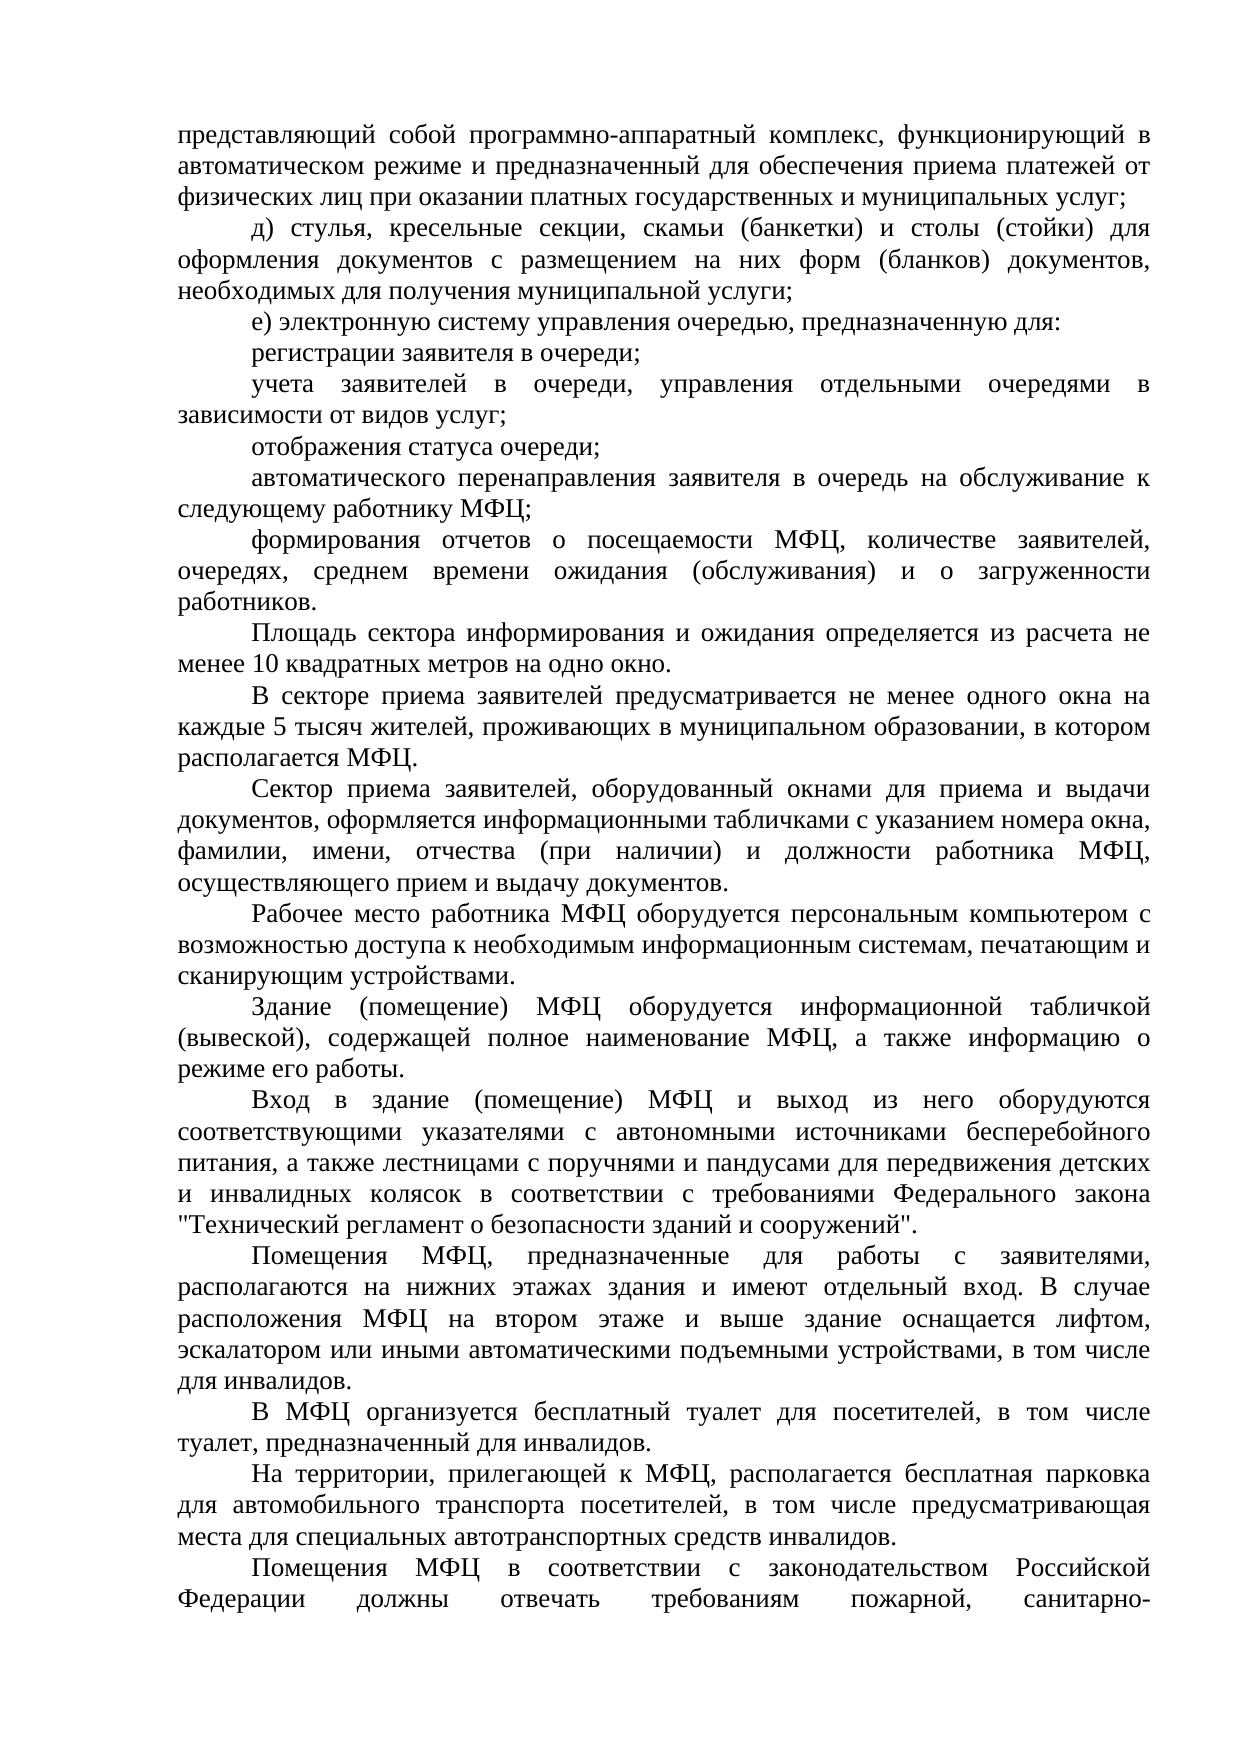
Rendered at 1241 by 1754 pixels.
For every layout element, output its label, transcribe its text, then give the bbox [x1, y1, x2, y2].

text Площадь сектора информирования и ожидания определяется из расчета не менее 10 квадратных метров на одно окно. [177, 616, 1152, 679]
text Помещения МФЦ, предназначенные для работы с заявителями, располагаются на нижних этажах здания и имеют отдельный вход. В случае расположения МФЦ на втором этаже и выше здание оснащается лифтом, эскалатором или иными автоматическими подъемными устройствами, в том числе для инвалидов. [177, 1239, 1152, 1395]
text В МФЦ организуется бесплатный туалет для посетителей, в том числе туалет, предназначенный для инвалидов. [177, 1395, 1152, 1457]
text Рабочее место работника МФЦ оборудуется персональным компьютером с возможностью доступа к необходимым информационным системам, печатающим и сканирующим устройствами. [177, 897, 1152, 990]
text На территории, прилегающей к МФЦ, располагается бесплатная парковка для автомобильного транспорта посетителей, в том числе предусматривающая места для специальных автотранспортных средств инвалидов. [177, 1457, 1152, 1551]
text регистрации заявителя в очереди; [177, 336, 1152, 367]
text учета заявителей в очереди, управления отдельными очередями в зависимости от видов услуг; [177, 367, 1152, 429]
text д) стулья, кресельные секции, скамьи (банкетки) и столы (стойки) для оформления документов с размещением на них форм (бланков) документов, необходимых для получения муниципальной услуги; [177, 212, 1152, 305]
text Вход в здание (помещение) МФЦ и выход из него оборудуются соответствующими указателями с автономными источниками бесперебойного питания, а также лестницами с поручнями и пандусами для передвижения детских и инвалидных колясок в соответствии с требованиями Федерального закона "Технический регламент о безопасности зданий и сооружений". [177, 1084, 1152, 1239]
text автоматического перенаправления заявителя в очередь на обслуживание к следующему работнику МФЦ; [177, 461, 1152, 523]
text формирования отчетов о посещаемости МФЦ, количестве заявителей, очередях, среднем времени ожидания (обслуживания) и о загруженности работников. [177, 523, 1152, 616]
text Здание (помещение) МФЦ оборудуется информационной табличкой (вывеской), содержащей полное наименование МФЦ, а также информацию о режиме его работы. [177, 990, 1152, 1084]
text Сектор приема заявителей, оборудованный окнами для приема и выдачи документов, оформляется информационными табличками с указанием номера окна, фамилии, имени, отчества (при наличии) и должности работника МФЦ, осуществляющего прием и выдачу документов. [177, 772, 1152, 897]
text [177, 118, 1152, 212]
text отображения статуса очереди; [177, 429, 1152, 461]
text е) электронную систему управления очередью, предназначенную для: [177, 305, 1152, 336]
text В секторе приема заявителей предусматривается не менее одного окна на каждые 5 тысяч жителей, проживающих в муниципальном образовании, в котором располагается МФЦ. [177, 679, 1152, 772]
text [177, 1551, 1152, 1613]
